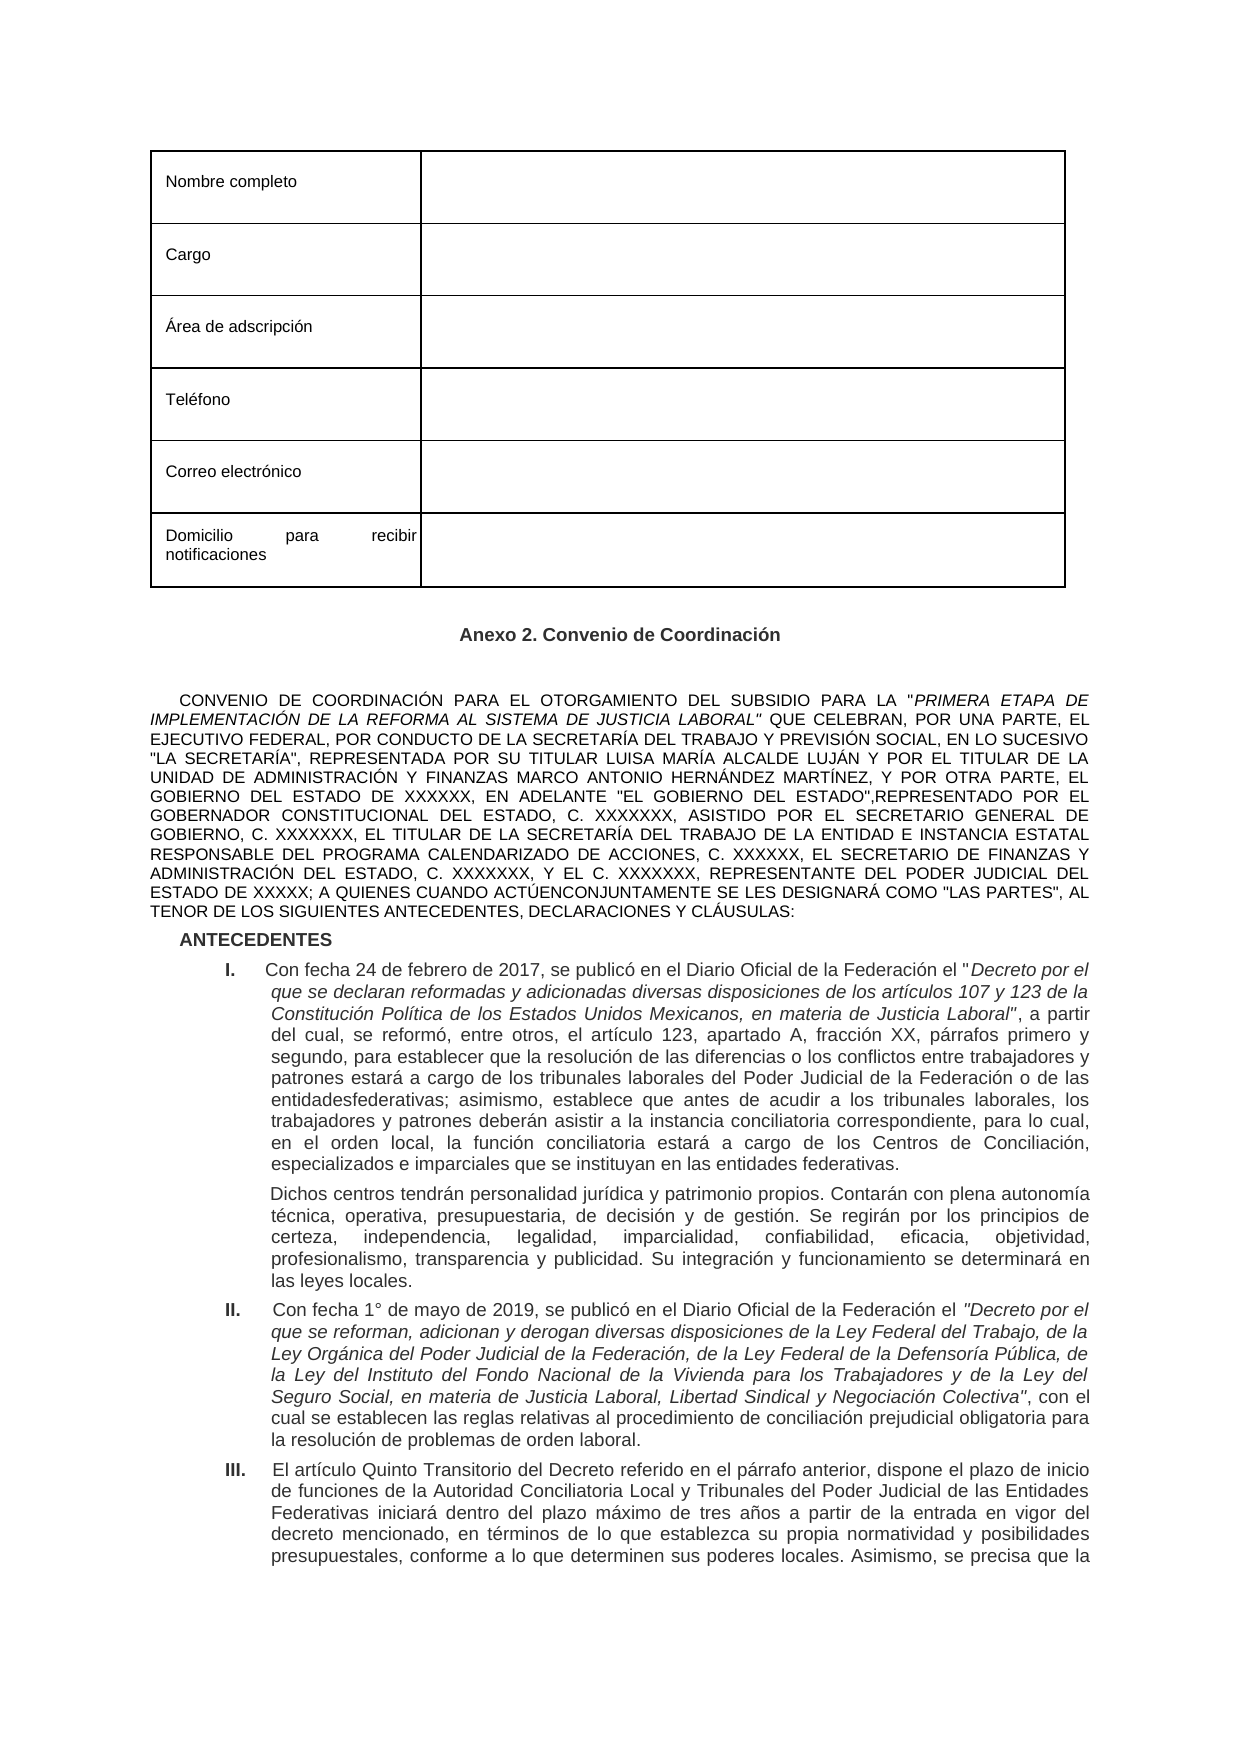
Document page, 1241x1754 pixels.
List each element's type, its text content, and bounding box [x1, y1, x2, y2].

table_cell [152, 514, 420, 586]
text II. Con fecha 1° de mayo de 2019, se publicó en el Diario Oficial de la Federación el "Decreto por el que se reforman, adicionan y derogan diversas disposiciones de la Ley Federal del Trabajo, de la Ley Orgánica del Poder Judicial de la Federación, de la Ley Federal de la Defensoría Pública, de la Ley del Instituto del Fondo Nacional de la Vivienda para los Trabajadores y de la Ley del Seguro Social, en materia de Justicia Laboral, Libertad Sindical y Negociación Colectiva", con el cual se establecen las reglas relativas al procedimiento de conciliación prejudicial obligatoria para la resolución de problemas de orden laboral. [225, 1299, 1090, 1450]
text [225, 1458, 1090, 1566]
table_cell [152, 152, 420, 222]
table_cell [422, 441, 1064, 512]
text Anexo 2. Convenio de Coordinación [150, 624, 1090, 646]
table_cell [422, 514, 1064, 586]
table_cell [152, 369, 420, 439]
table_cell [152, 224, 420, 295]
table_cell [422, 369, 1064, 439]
text ANTECEDENTES [150, 929, 1090, 951]
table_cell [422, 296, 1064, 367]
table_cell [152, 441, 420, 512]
text CONVENIO DE COORDINACIÓN PARA EL OTORGAMIENTO DEL SUBSIDIO PARA LA "PRIMERA ETAPA DE IMPLEMENTACIÓN DE LA REFORMA AL SISTEMA DE JUSTICIA LABORAL" QUE CELEBRAN, POR UNA PARTE, EL EJECUTIVO FEDERAL, POR CONDUCTO DE LA SECRETARÍA DEL TRABAJO Y PREVISIÓN SOCIAL, EN LO SUCESIVO "LA SECRETARÍA", REPRESENTADA POR SU TITULAR LUISA MARÍA ALCALDE LUJÁN Y POR EL TITULAR DE LA UNIDAD DE ADMINISTRACIÓN Y FINANZAS MARCO ANTONIO HERNÁNDEZ MARTÍNEZ, Y POR OTRA PARTE, EL GOBIERNO DEL ESTADO DE XXXXXX, EN ADELANTE "EL GOBIERNO DEL ESTADO",REPRESENTADO POR EL GOBERNADOR CONSTITUCIONAL DEL ESTADO, C. XXXXXXX, ASISTIDO POR EL SECRETARIO GENERAL DE GOBIERNO, C. XXXXXXX, EL TITULAR DE LA SECRETARÍA DEL TRABAJO DE LA ENTIDAD E INSTANCIA ESTATAL RESPONSABLE DEL PROGRAMA CALENDARIZADO DE ACCIONES, C. XXXXXX, EL SECRETARIO DE FINANZAS Y ADMINISTRACIÓN DEL ESTADO, C. XXXXXXX, Y EL C. XXXXXXX, REPRESENTANTE DEL PODER JUDICIAL DEL ESTADO DE XXXXX; A QUIENES CUANDO ACTÚENCONJUNTAMENTE SE LES DESIGNARÁ COMO "LAS PARTES", AL TENOR DE LOS SIGUIENTES ANTECEDENTES, DECLARACIONES Y CLÁUSULAS: [150, 691, 1090, 921]
text I. Con fecha 24 de febrero de 2017, se publicó en el Diario Oficial de la Federación el "Decreto por el que se declaran reformadas y adicionadas diversas disposiciones de los artículos 107 y 123 de la Constitución Política de los Estados Unidos Mexicanos, en materia de Justicia Laboral", a partir del cual, se reformó, entre otros, el artículo 123, apartado A, fracción XX, párrafos primero y segundo, para establecer que la resolución de las diferencias o los conflictos entre trabajadores y patrones estará a cargo de los tribunales laborales del Poder Judicial de la Federación o de las entidadesfederativas; asimismo, establece que antes de acudir a los tribunales laborales, los trabajadores y patrones deberán asistir a la instancia conciliatoria correspondiente, para lo cual, en el orden local, la función conciliatoria estará a cargo de los Centros de Conciliación, especializados e imparciales que se instituyan en las entidades federativas. [225, 959, 1090, 1175]
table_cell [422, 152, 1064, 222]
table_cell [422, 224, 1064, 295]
text Dichos centros tendrán personalidad jurídica y patrimonio propios. Contarán con plena autonomía técnica, operativa, presupuestaria, de decisión y de gestión. Se regirán por los principios de certeza, independencia, legalidad, imparcialidad, confiabilidad, eficacia, objetividad, profesionalismo, transparencia y publicidad. Su integración y funcionamiento se determinará en las leyes locales. [225, 1183, 1090, 1291]
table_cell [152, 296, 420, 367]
